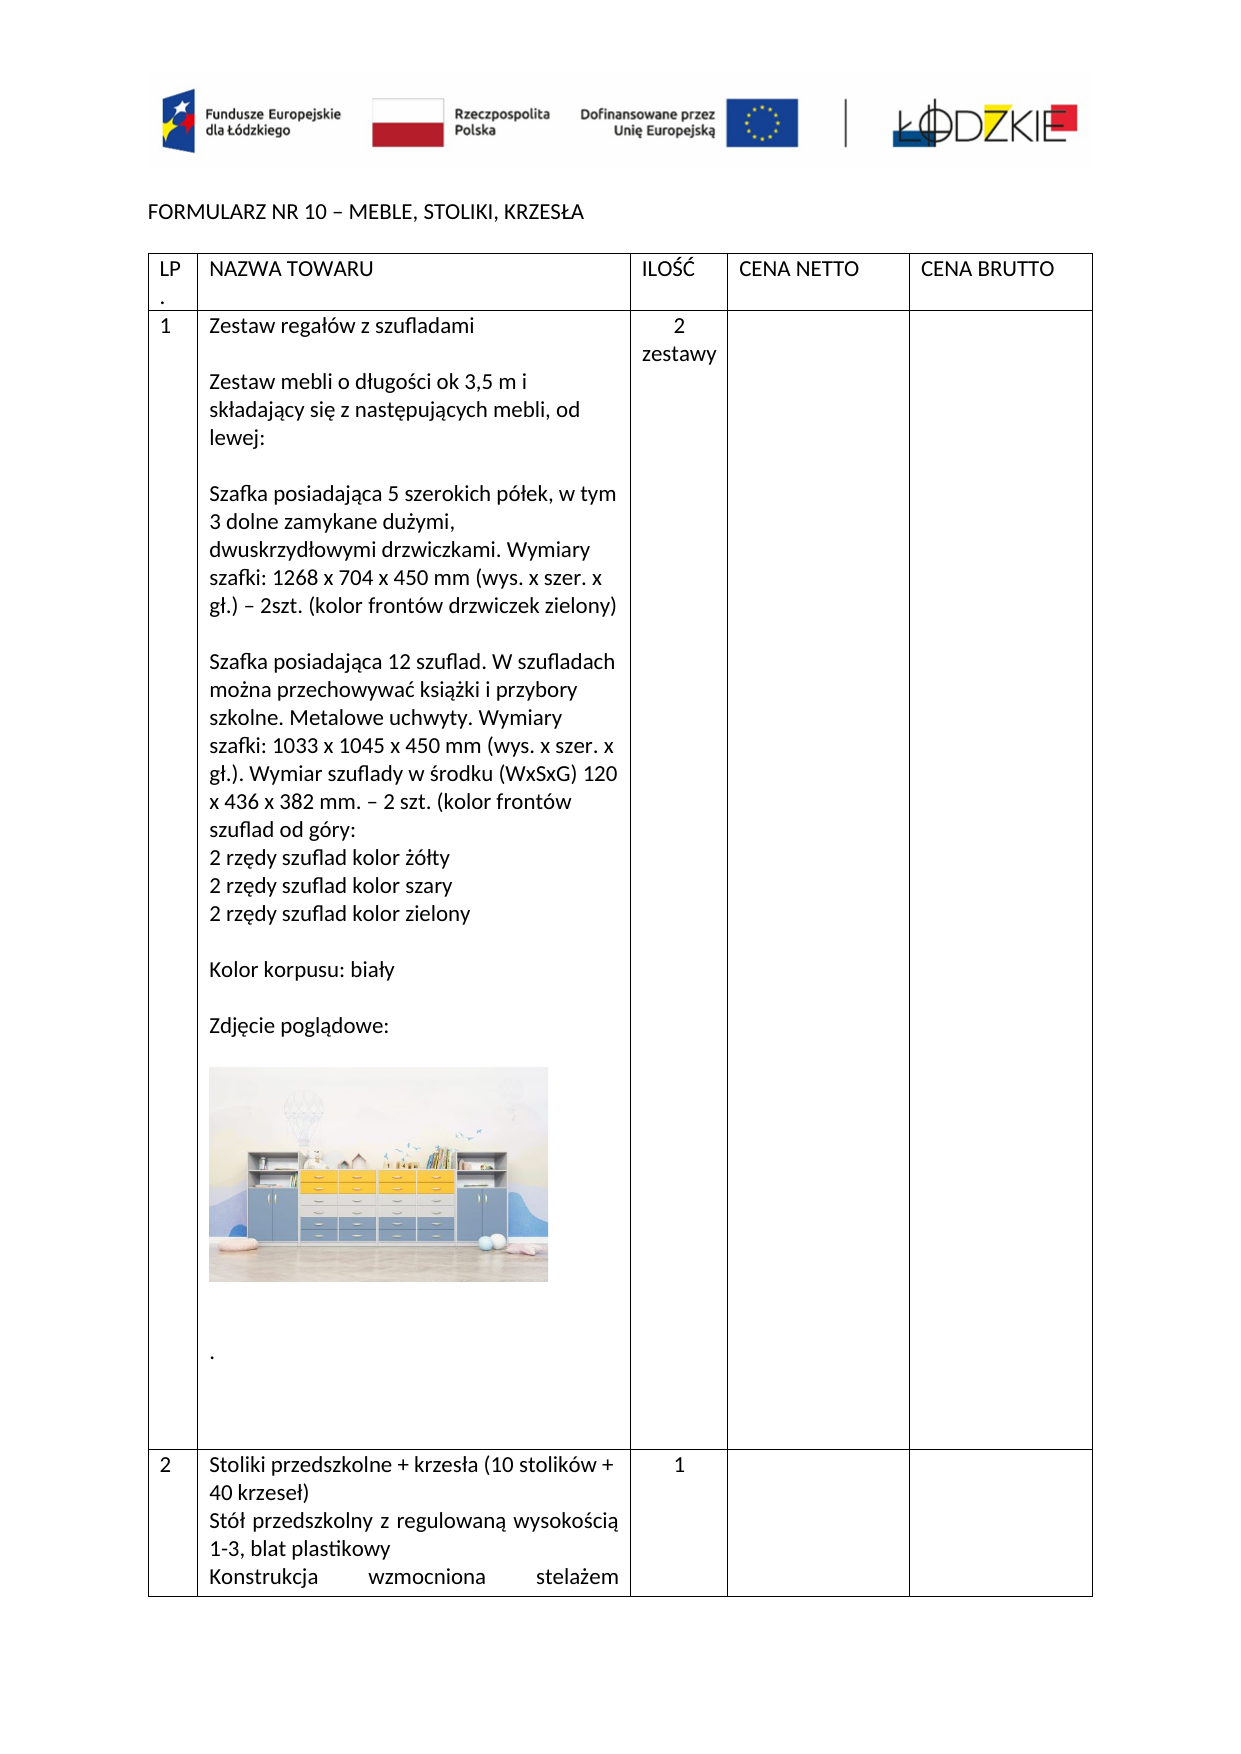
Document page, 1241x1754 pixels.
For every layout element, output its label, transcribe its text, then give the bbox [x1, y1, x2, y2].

table_cell [728, 311, 909, 1449]
table_cell [728, 1450, 909, 1596]
table_cell 2 zestawy [631, 311, 727, 1449]
table_cell [910, 1450, 1092, 1596]
table_header CENA BRUTTO [910, 254, 1092, 310]
picture [209, 1067, 549, 1282]
table_cell 1 [149, 311, 197, 1449]
table_cell Zestaw regałów z szufladami Zestaw mebli o długości ok 3,5 m i składający się z następujących mebli, od lewej: Szafka posiadająca 5 szerokich półek, w tym 3 dolne zamykane dużymi, dwuskrzydłowymi drzwiczkami. Wymiary szafki: 1268 x 704 x 450 mm (wys. x szer. x gł.) – 2szt. (kolor frontów drzwiczek zielony) Szafka posiadająca 12 szuflad. W szufladach można przechowywać książki i przybory szkolne. Metalowe uchwyty. Wymiary szafki: 1033 x 1045 x 450 mm (wys. x szer. x gł.). Wymiar szuflady w środku (WxSxG) 120 x 436 x 382 mm. – 2 szt. (kolor frontów szuflad od góry: 2 rzędy szuflad kolor żółty 2 rzędy szuflad kolor szary 2 rzędy szuflad kolor zielony Kolor korpusu: biały Zdjęcie poglądowe: . [198, 311, 630, 1449]
table_header ILOŚĆ [631, 254, 727, 310]
table_cell 1 [631, 1450, 727, 1596]
table_header CENA NETTO [728, 254, 909, 310]
table_header NAZWA TOWARU [198, 254, 630, 310]
table_cell 2 [149, 1450, 197, 1596]
picture [147, 73, 1093, 169]
table_header LP. [149, 254, 197, 310]
table_cell [910, 311, 1092, 1449]
